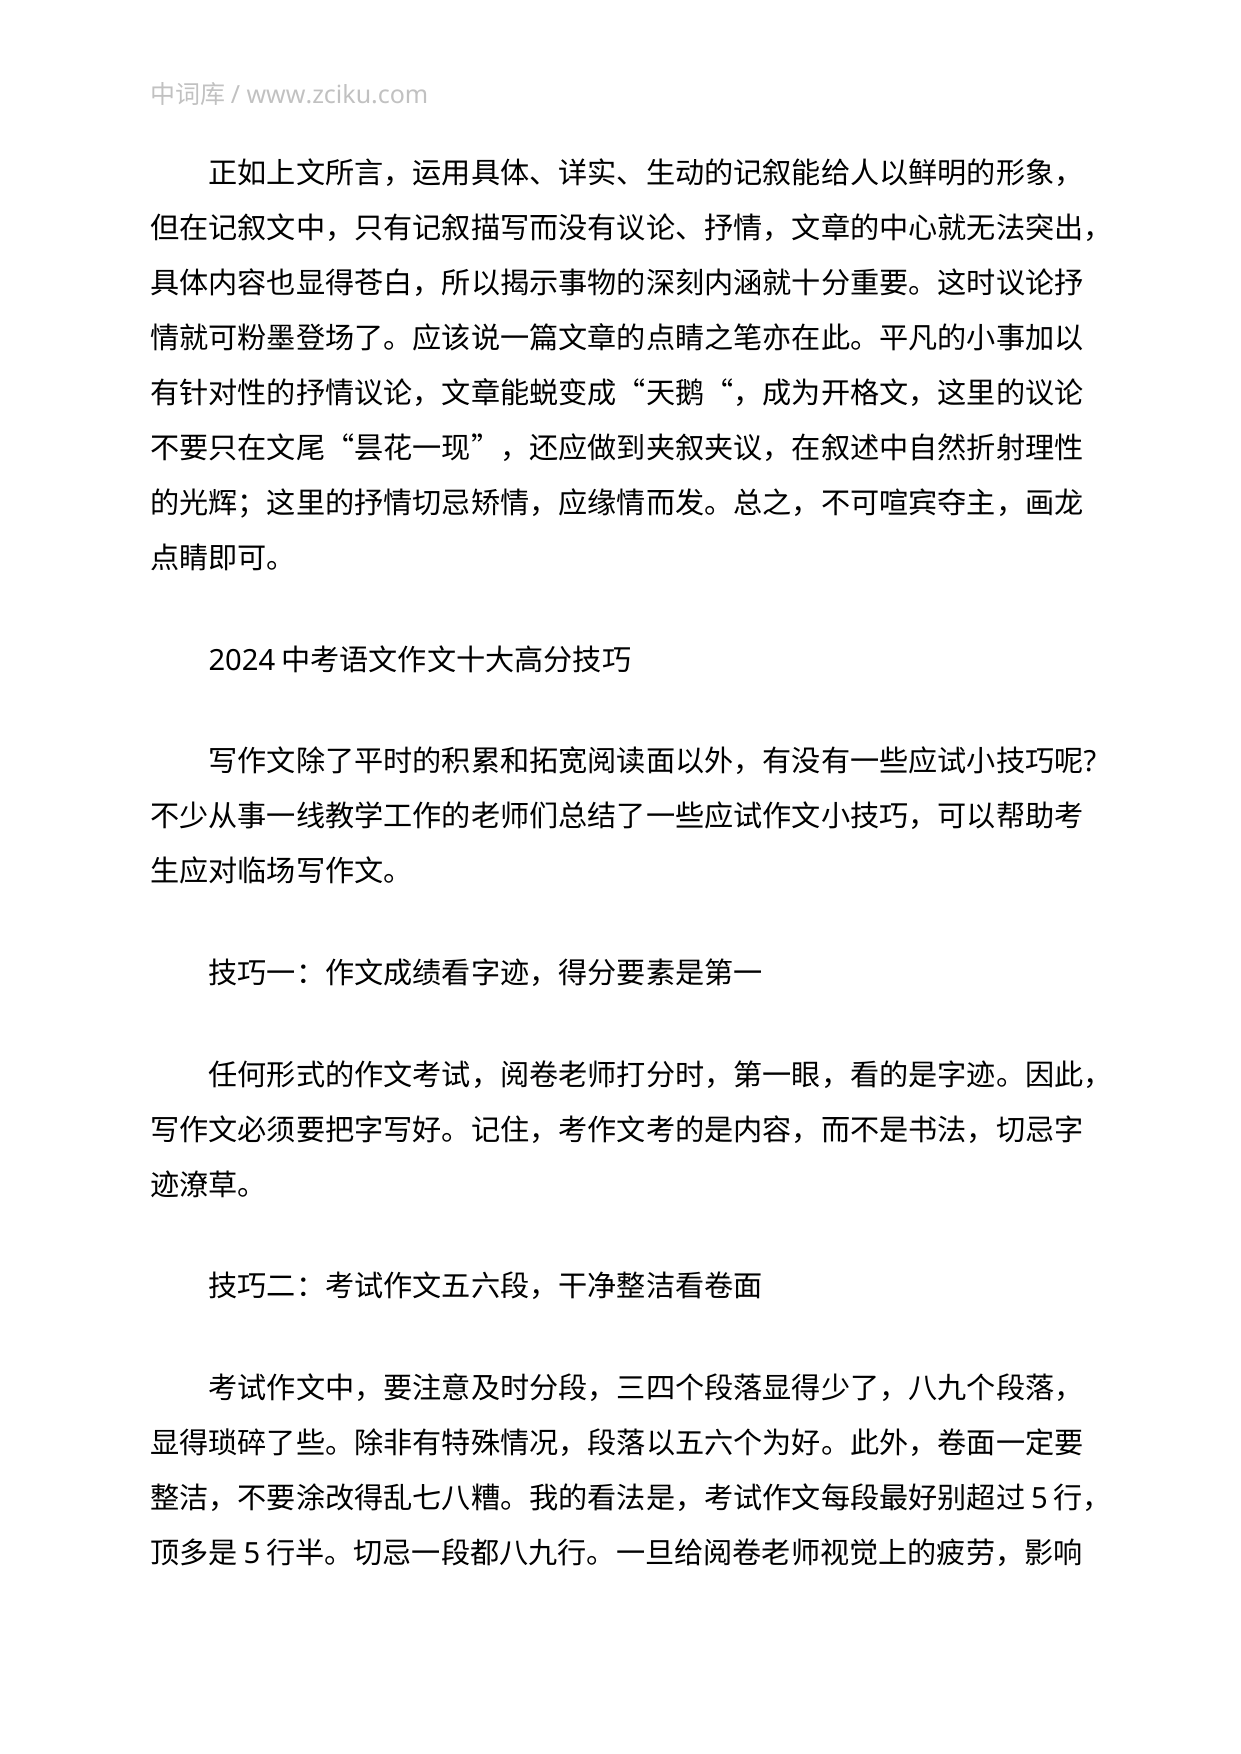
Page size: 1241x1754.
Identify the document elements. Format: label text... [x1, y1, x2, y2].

text 写作文除了平时的积累和拓宽阅读面以外，有没有一些应试小技巧呢?不少从事一线教学工作的老师们总结了一些应试作文小技巧，可以帮助考生应对临场写作文。 [150, 738, 1090, 890]
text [150, 1365, 1090, 1572]
text 正如上文所言，运用具体、详实、生动的记叙能给人以鲜明的形象，但在记叙文中，只有记叙描写而没有议论、抒情，文章的中心就无法突出，具体内容也显得苍白，所以揭示事物的深刻内涵就十分重要。这时议论抒情就可粉墨登场了。应该说一篇文章的点睛之笔亦在此。平凡的小事加以有针对性的抒情议论，文章能蜕变成“天鹅“，成为开格文，这里的议论不要只在文尾“昙花一现”，还应做到夹叙夹议，在叙述中自然折射理性的光辉；这里的抒情切忌矫情，应缘情而发。总之，不可喧宾夺主，画龙点睛即可。 [150, 150, 1090, 577]
text 任何形式的作文考试，阅卷老师打分时，第一眼，看的是字迹。因此，写作文必须要把字写好。记住，考作文考的是内容，而不是书法，切忌字迹潦草。 [150, 1051, 1090, 1203]
text 技巧一：作文成绩看字迹，得分要素是第一 [150, 950, 1090, 992]
text 2024中考语文作文十大高分技巧 [150, 636, 1090, 678]
text 技巧二：考试作文五六段，干净整洁看卷面 [150, 1263, 1090, 1305]
